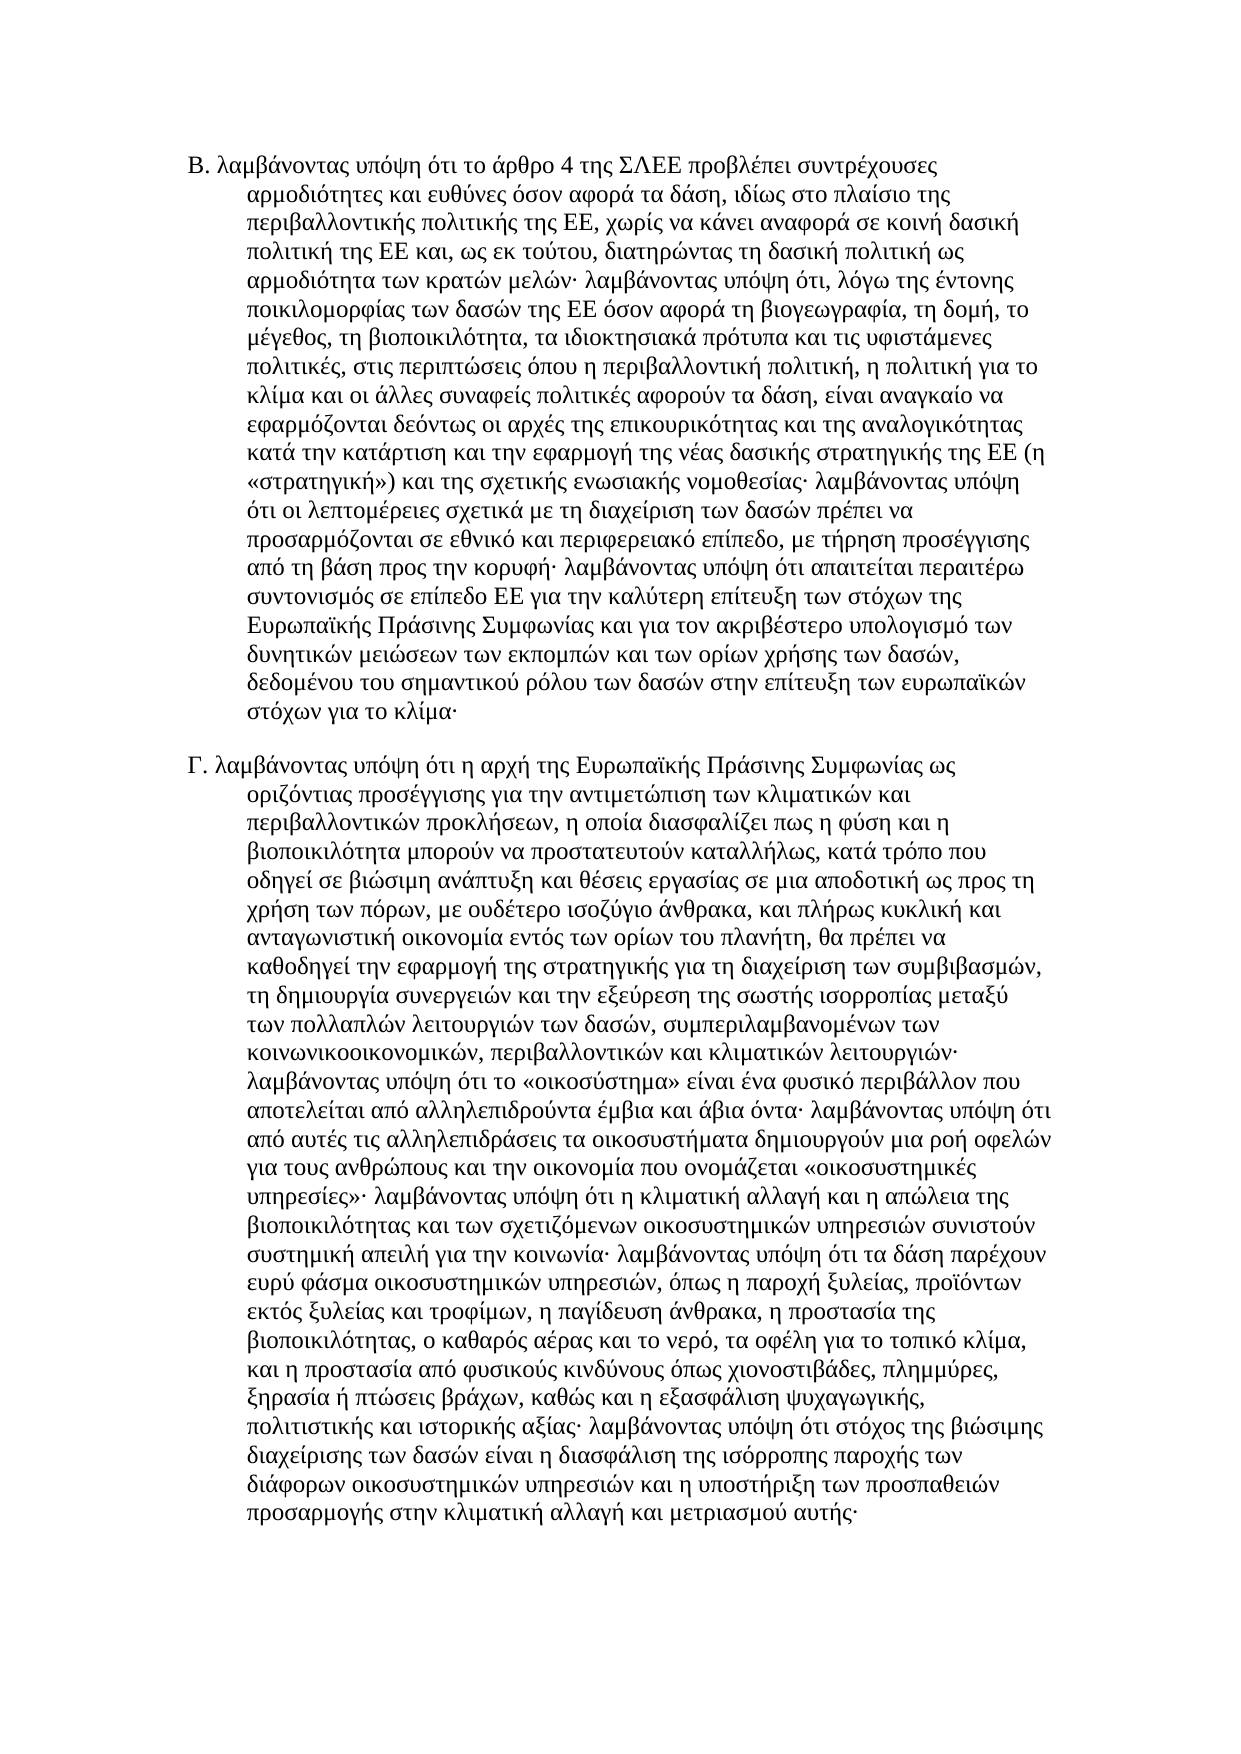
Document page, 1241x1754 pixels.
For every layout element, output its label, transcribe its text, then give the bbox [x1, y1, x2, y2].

text Γ. λαμβάνοντας υπόψη ότι η αρχή της Ευρωπαϊκής Πράσινης Συμφωνίας ως οριζόντιας προσέγγισης για την αντιμετώπιση των κλιματικών και περιβαλλοντικών προκλήσεων, η οποία διασφαλίζει πως η φύση και η βιοποικιλότητα μπορούν να προστατευτούν καταλλήλως, κατά τρόπο που οδηγεί σε βιώσιμη ανάπτυξη και θέσεις εργασίας σε μια αποδοτική ως προς τη χρήση των πόρων, με ουδέτερο ισοζύγιο άνθρακα, και πλήρως κυκλική και ανταγωνιστική οικονομία εντός των ορίων του πλανήτη, θα πρέπει να καθοδηγεί την εφαρμογή της στρατηγικής για τη διαχείριση των συμβιβασμών, τη δημιουργία συνεργειών και την εξεύρεση της σωστής ισορροπίας μεταξύ των πολλαπλών λειτουργιών των δασών, συμπεριλαμβανομένων των κοινωνικοοικονομικών, περιβαλλοντικών και κλιματικών λειτουργιών· λαμβάνοντας υπόψη ότι το «οικοσύστημα» είναι ένα φυσικό περιβάλλον που αποτελείται από αλληλεπιδρούντα έμβια και άβια όντα· λαμβάνοντας υπόψη ότι από αυτές τις αλληλεπιδράσεις τα οικοσυστήματα δημιουργούν μια ροή οφελών για τους ανθρώπους και την οικονομία που ονομάζεται «οικοσυστημικές υπηρεσίες»· λαμβάνοντας υπόψη ότι η κλιματική αλλαγή και η απώλεια της βιοποικιλότητας και των σχετιζόμενων οικοσυστημικών υπηρεσιών συνιστούν συστημική απειλή για την κοινωνία· λαμβάνοντας υπόψη ότι τα δάση παρέχουν ευρύ φάσμα οικοσυστημικών υπηρεσιών, όπως η παροχή ξυλείας, προϊόντων εκτός ξυλείας και τροφίμων, η παγίδευση άνθρακα, η προστασία της βιοποικιλότητας, ο καθαρός αέρας και το νερό, τα οφέλη για το τοπικό κλίμα, και η προστασία από φυσικούς κινδύνους όπως χιονοστιβάδες, πλημμύρες, ξηρασία ή πτώσεις βράχων, καθώς και η εξασφάλιση ψυχαγωγικής, πολιτιστικής και ιστορικής αξίας· λαμβάνοντας υπόψη ότι στόχος της βιώσιμης διαχείρισης των δασών είναι η διασφάλιση της ισόρροπης παροχής των διάφορων οικοσυστημικών υπηρεσιών και η υποστήριξη των προσπαθειών προσαρμογής στην κλιματική αλλαγή και μετριασμού αυτής· [187, 750, 1053, 1526]
text Β. λαμβάνοντας υπόψη ότι το άρθρο 4 της ΣΛΕΕ προβλέπει συντρέχουσες αρμοδιότητες και ευθύνες όσον αφορά τα δάση, ιδίως στο πλαίσιο της περιβαλλοντικής πολιτικής της ΕΕ, χωρίς να κάνει αναφορά σε κοινή δασική πολιτική της ΕΕ και, ως εκ τούτου, διατηρώντας τη δασική πολιτική ως αρμοδιότητα των κρατών μελών· λαμβάνοντας υπόψη ότι, λόγω της έντονης ποικιλομορφίας των δασών της ΕΕ όσον αφορά τη βιογεωγραφία, τη δομή, το μέγεθος, τη βιοποικιλότητα, τα ιδιοκτησιακά πρότυπα και τις υφιστάμενες πολιτικές, στις περιπτώσεις όπου η περιβαλλοντική πολιτική, η πολιτική για το κλίμα και οι άλλες συναφείς πολιτικές αφορούν τα δάση, είναι αναγκαίο να εφαρμόζονται δεόντως οι αρχές της επικουρικότητας και της αναλογικότητας κατά την κατάρτιση και την εφαρμογή της νέας δασικής στρατηγικής της ΕΕ (η «στρατηγική») και της σχετικής ενωσιακής νομοθεσίας· λαμβάνοντας υπόψη ότι οι λεπτομέρειες σχετικά με τη διαχείριση των δασών πρέπει να προσαρμόζονται σε εθνικό και περιφερειακό επίπεδο, με τήρηση προσέγγισης από τη βάση προς την κορυφή· λαμβάνοντας υπόψη ότι απαιτείται περαιτέρω συντονισμός σε επίπεδο ΕΕ για την καλύτερη επίτευξη των στόχων της Ευρωπαϊκής Πράσινης Συμφωνίας και για τον ακριβέστερο υπολογισμό των δυνητικών μειώσεων των εκπομπών και των ορίων χρήσης των δασών, δεδομένου του σημαντικού ρόλου των δασών στην επίτευξη των ευρωπαϊκών στόχων για το κλίμα· [187, 150, 1053, 725]
